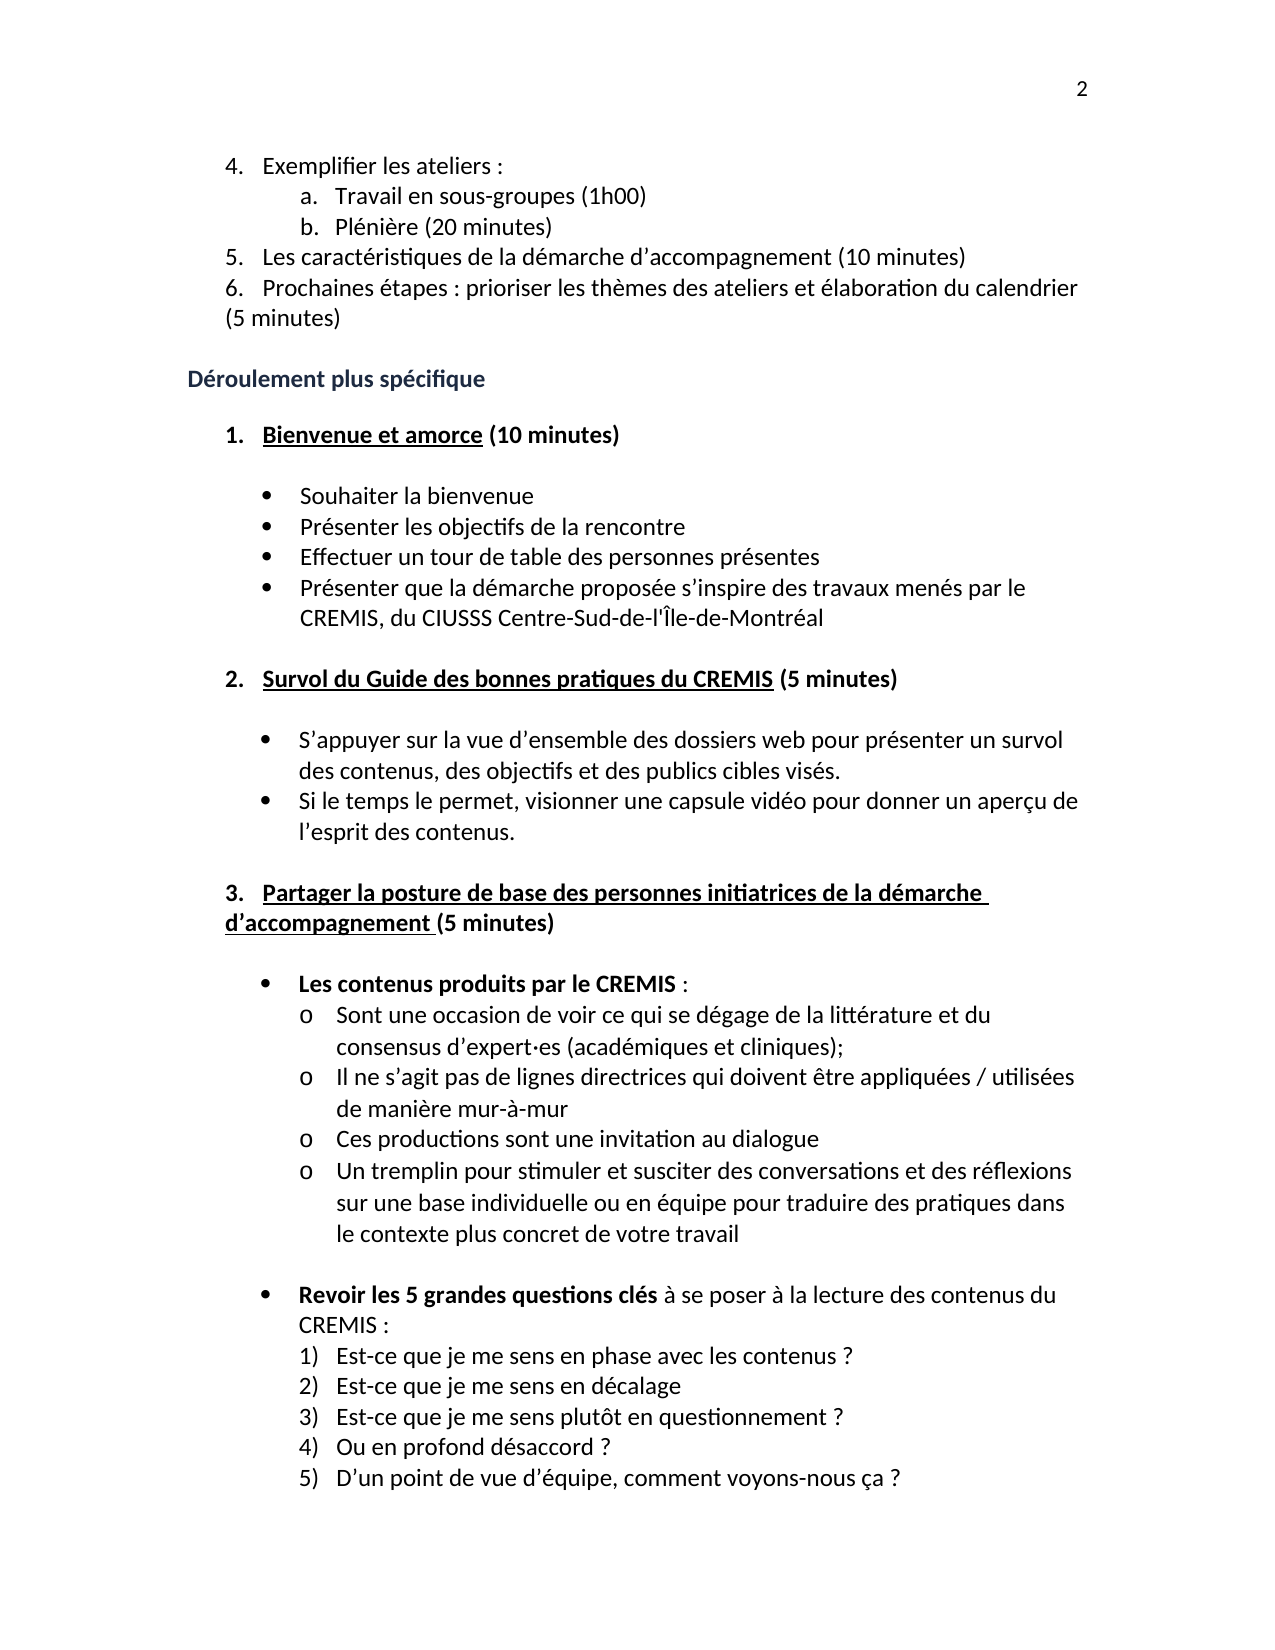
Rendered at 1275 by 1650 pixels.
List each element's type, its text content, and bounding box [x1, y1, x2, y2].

list Présenter les objectifs de la rencontre [262, 511, 1087, 541]
list Souhaiter la bienvenue [262, 480, 1087, 511]
text Déroulement plus spécifique [187, 364, 1087, 394]
list Les contenus produits par le CREMIS : [261, 968, 1087, 999]
list Plénière (20 minutes) [300, 211, 1087, 242]
list Ou en profond désaccord ? [299, 1431, 1087, 1462]
list Est-ce que je me sens en phase avec les contenus ? [299, 1340, 1087, 1370]
list D’un point de vue d’équipe, comment voyons-nous ça ? [299, 1462, 1087, 1492]
list Exemplifier les ateliers : [225, 150, 1087, 181]
list Si le temps le permet, visionner une capsule vidéo pour donner un aperçu de l’esprit des contenus. [261, 785, 1087, 846]
list Bienvenue et amorce (10 minutes) [225, 419, 1087, 450]
list Travail en sous-groupes (1h00) [300, 181, 1087, 211]
list Ces productions sont une invitation au dialogue [299, 1124, 1087, 1155]
list Il ne s’agit pas de lignes directrices qui doivent être appliquées / utilisées de manière mur-à-mur [299, 1061, 1087, 1124]
list Effectuer un tour de table des personnes présentes [262, 541, 1087, 572]
list Est-ce que je me sens plutôt en questionnement ? [299, 1401, 1087, 1431]
list Présenter que la démarche proposée s’inspire des travaux menés par le CREMIS, du CIUSSS Centre-Sud-de-l'Île-de-Montréal [262, 572, 1087, 633]
list Revoir les 5 grandes questions clés à se poser à la lecture des contenus du CREMIS : [261, 1279, 1087, 1340]
list Est-ce que je me sens en décalage [299, 1370, 1087, 1401]
list Un tremplin pour stimuler et susciter des conversations et des réflexions sur une base individuelle ou en équipe pour traduire des pratiques dans le contexte plus concret de votre travail [299, 1155, 1087, 1248]
list Les caractéristiques de la démarche d’accompagnement (10 minutes) [225, 242, 1087, 272]
list Sont une occasion de voir ce qui se dégage de la littérature et du consensus d’expert·es (académiques et cliniques); [299, 999, 1087, 1061]
list S’appuyer sur la vue d’ensemble des dossiers web pour présenter un survol des contenus, des objectifs et des publics cibles visés. [261, 724, 1087, 785]
list Partager la posture de base des personnes initiatrices de la démarche d’accompagnement (5 minutes) [225, 877, 1087, 938]
list Survol du Guide des bonnes pratiques du CREMIS (5 minutes) [225, 663, 1087, 694]
list Prochaines étapes : prioriser les thèmes des ateliers et élaboration du calendrier (5 minutes) [225, 272, 1087, 333]
